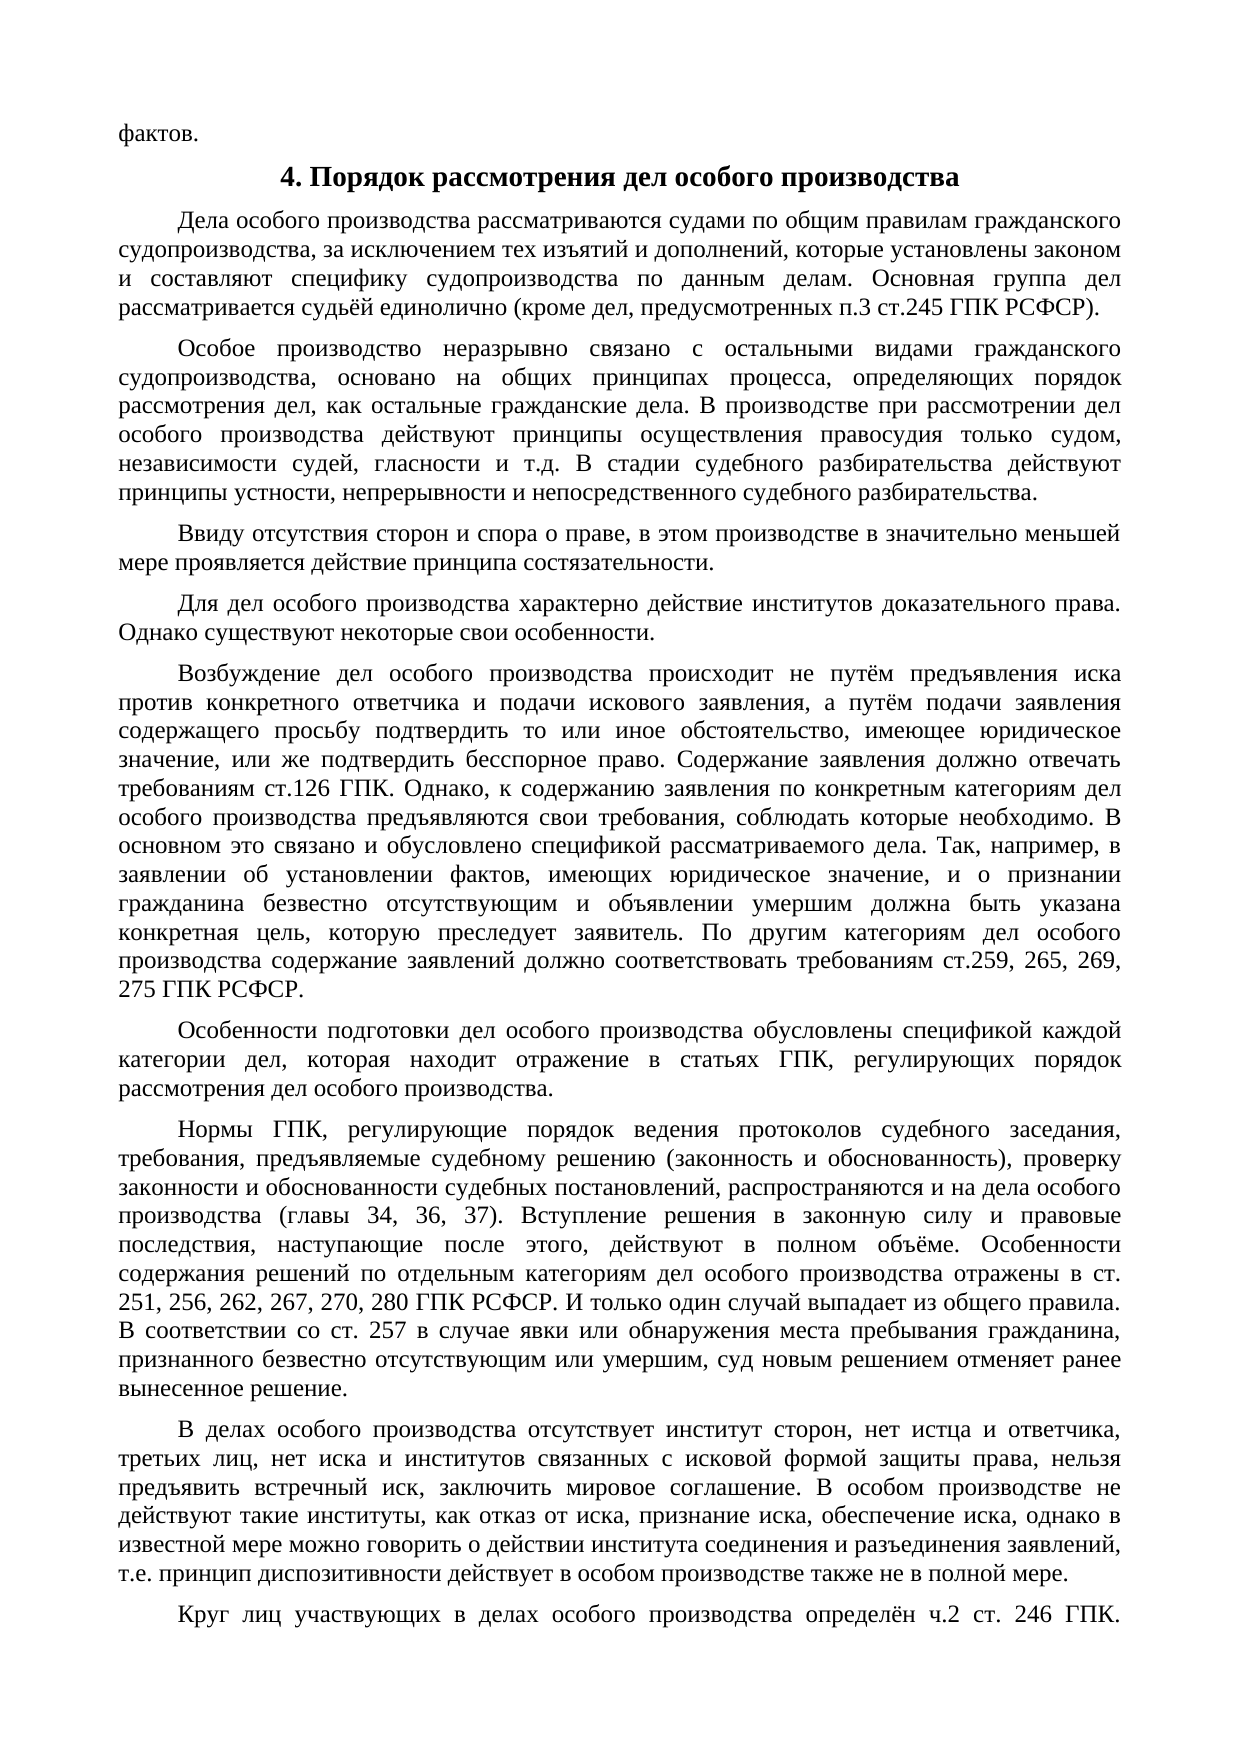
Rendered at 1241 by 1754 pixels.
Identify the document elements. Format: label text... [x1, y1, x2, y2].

text Нормы ГПК, регулирующие порядок ведения протоколов судебного заседания, требования, предъявляемые судебному решению (законность и обоснованность), проверку законности и обоснованности судебных постановлений, распространяются и на дела особого производства (главы 34, 36, 37). Вступление решения в законную силу и правовые последствия, наступающие после этого, действуют в полном объёме. Особенности содержания решений по отдельным категориям дел особого производства отражены в ст. 251, 256, 262, 267, 270, 280 ГПК РСФСР. И только один случай выпадает из общего правила. В соответствии со ст. 257 в случае явки или обнаружения места пребывания гражданина, признанного безвестно отсутствующим или умершим, суд новым решением отменяет ранее вынесенное решение. [118, 1114, 1122, 1402]
text Дела особого производства рассматриваются судами по общим правилам гражданского судопроизводства, за исключением тех изъятий и дополнений, которые установлены законом и составляют специфику судопроизводства по данным делам. Основная группа дел рассматривается судьёй единолично (кроме дел, предусмотренных п.3 ст.245 ГПК РСФСР). [118, 205, 1122, 320]
text Ввиду отсутствия сторон и спора о праве, в этом производстве в значительно меньшей мере проявляется действие принципа состязательности. [118, 518, 1122, 575]
text Особое производство неразрывно связано с остальными видами гражданского судопроизводства, основано на общих принципах процесса, определяющих порядок рассмотрения дел, как остальные гражданские дела. В производстве при рассмотрении дел особого производства действуют принципы осуществления правосудия только судом, независимости судей, гласности и т.д. В стадии судебного разбирательства действуют принципы устности, непрерывности и непосредственного судебного разбирательства. [118, 333, 1122, 505]
text В делах особого производства отсутствует институт сторон, нет истца и ответчика, третьих лиц, нет иска и институтов связанных с исковой формой защиты права, нельзя предъявить встречный иск, заключить мировое соглашение. В особом производстве не действуют такие институты, как отказ от иска, признание иска, обеспечение иска, однако в известной мере можно говорить о действии института соединения и разъединения заявлений, т.е. принцип диспозитивности действует в особом производстве также не в полной мере. [118, 1414, 1122, 1587]
text Особенности подготовки дел особого производства обусловлены спецификой каждой категории дел, которая находит отражение в статьях ГПК, регулирующих порядок рассмотрения дел особого производства. [118, 1015, 1122, 1102]
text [118, 118, 1122, 147]
text 4. Порядок рассмотрения дел особого производства [118, 159, 1122, 193]
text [118, 1599, 1122, 1628]
text Для дел особого производства характерно действие институтов доказательного права. Однако существуют некоторые свои особенности. [118, 588, 1122, 645]
text Возбуждение дел особого производства происходит не путём предъявления иска против конкретного ответчика и подачи искового заявления, а путём подачи заявления содержащего просьбу подтвердить то или иное обстоятельство, имеющее юридическое значение, или же подтвердить бесспорное право. Содержание заявления должно отвечать требованиям ст.126 ГПК. Однако, к содержанию заявления по конкретным категориям дел особого производства предъявляются свои требования, соблюдать которые необходимо. В основном это связано и обусловлено спецификой рассматриваемого дела. Так, например, в заявлении об установлении фактов, имеющих юридическое значение, и о признании гражданина безвестно отсутствующим и объявлении умершим должна быть указана конкретная цель, которую преследует заявитель. По другим категориям дел особого производства содержание заявлений должно соответствовать требованиям ст.259, 265, 269, 275 ГПК РСФСР. [118, 658, 1122, 1003]
